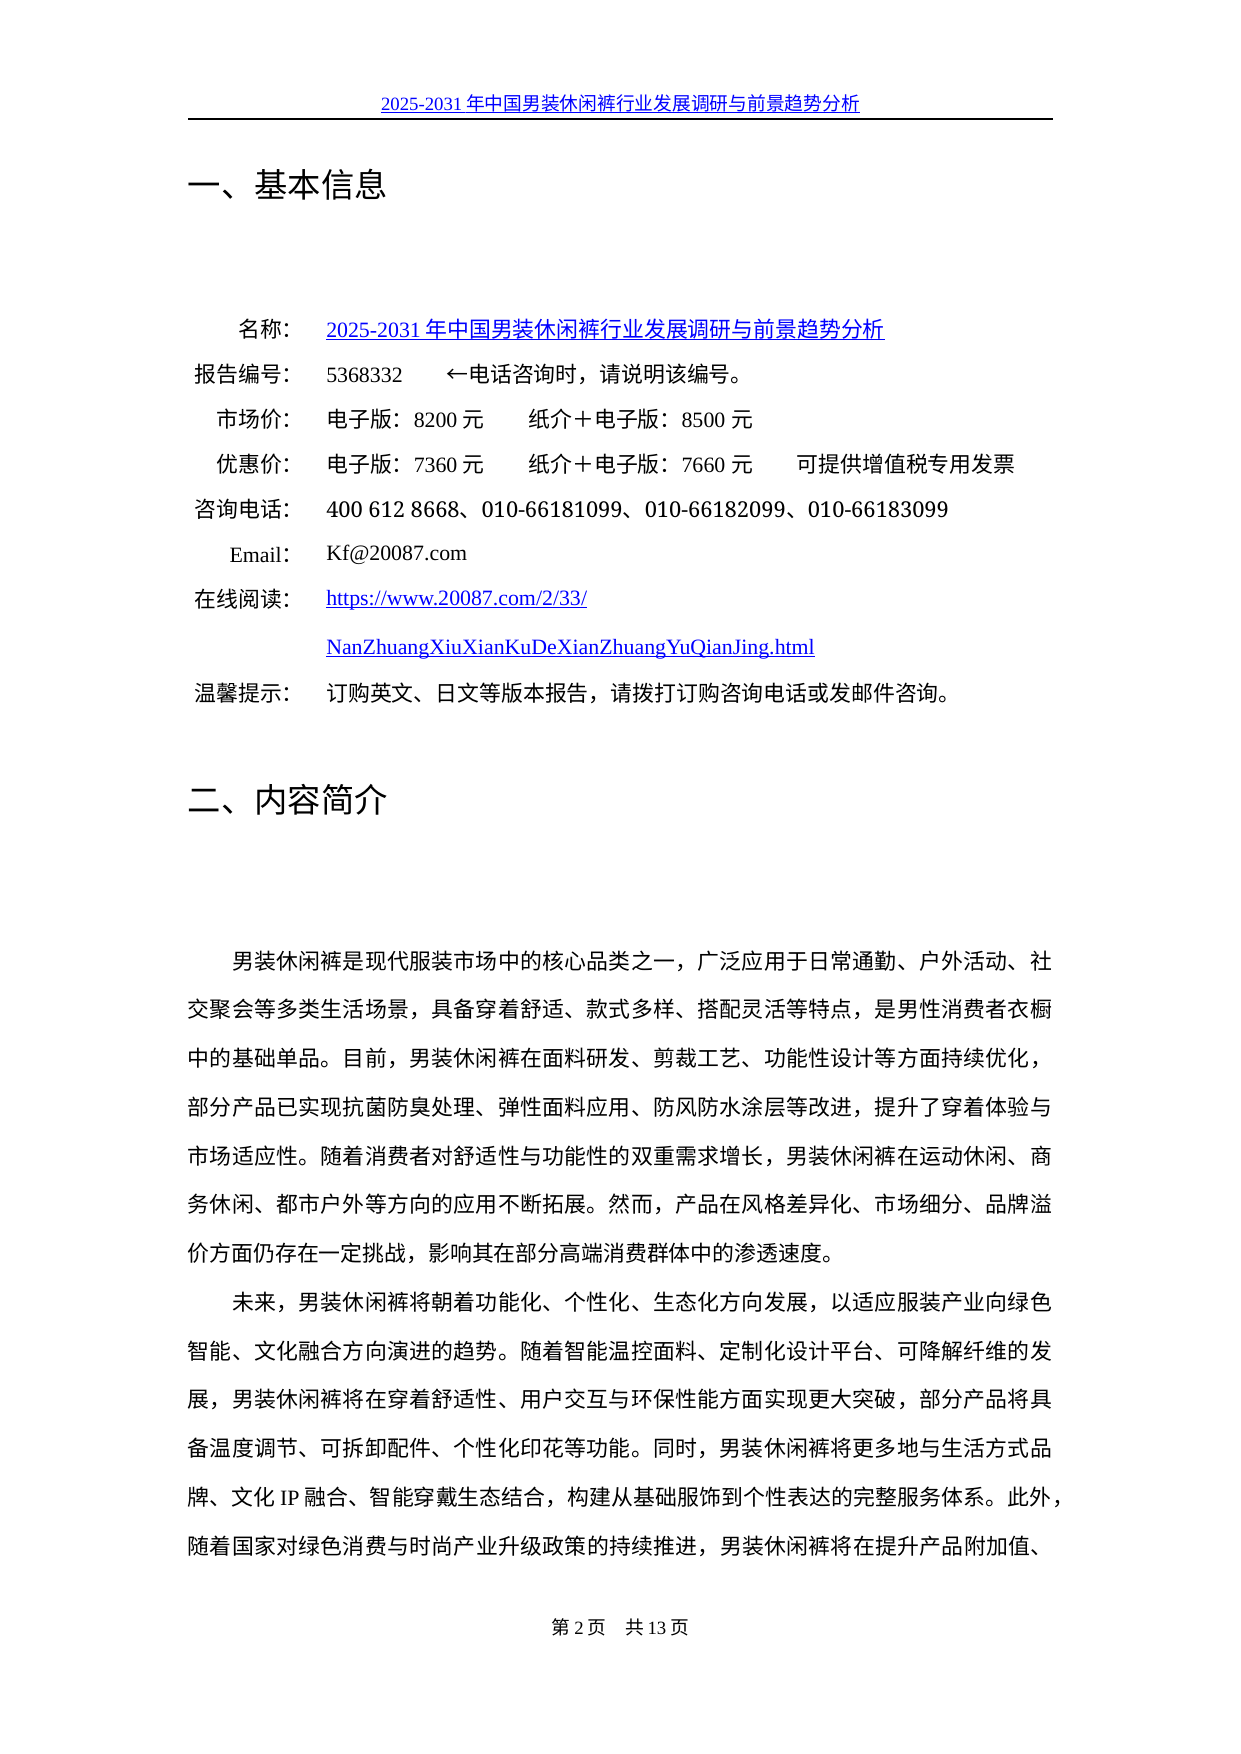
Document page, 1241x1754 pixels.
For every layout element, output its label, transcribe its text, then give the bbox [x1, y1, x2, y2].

title 一、基本信息 [187, 150, 1053, 215]
table_cell 在线阅读： [167, 582, 315, 675]
table_cell Email： [167, 537, 315, 582]
table_cell 5368332 ←电话咨询时，请说明该编号。 [315, 357, 1073, 402]
table_cell 400 612 8668、010-66181099、010-66182099、010-66183099 [315, 492, 1073, 537]
table_cell 咨询电话： [167, 492, 315, 537]
table_cell 订购英文、日文等版本报告，请拨打订购咨询电话或发邮件咨询。 [315, 675, 1073, 720]
table_cell 报告编号： [167, 357, 315, 402]
title 二、内容简介 [187, 766, 1053, 831]
table_cell 温馨提示： [167, 675, 315, 720]
table_cell 优惠价： [167, 447, 315, 492]
table_cell 电子版：8200 元 纸介＋电子版：8500 元 [315, 402, 1073, 447]
table_cell 电子版：7360 元 纸介＋电子版：7660 元 可提供增值税专用发票 [315, 447, 1073, 492]
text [187, 943, 1053, 1561]
table_header 名称： [167, 312, 315, 357]
table_cell Kf@20087.com [315, 537, 1073, 582]
table_cell [315, 582, 1073, 675]
table_header 2025-2031年中国男装休闲裤行业发展调研与前景趋势分析 [315, 312, 1073, 357]
table_cell 市场价： [167, 402, 315, 447]
